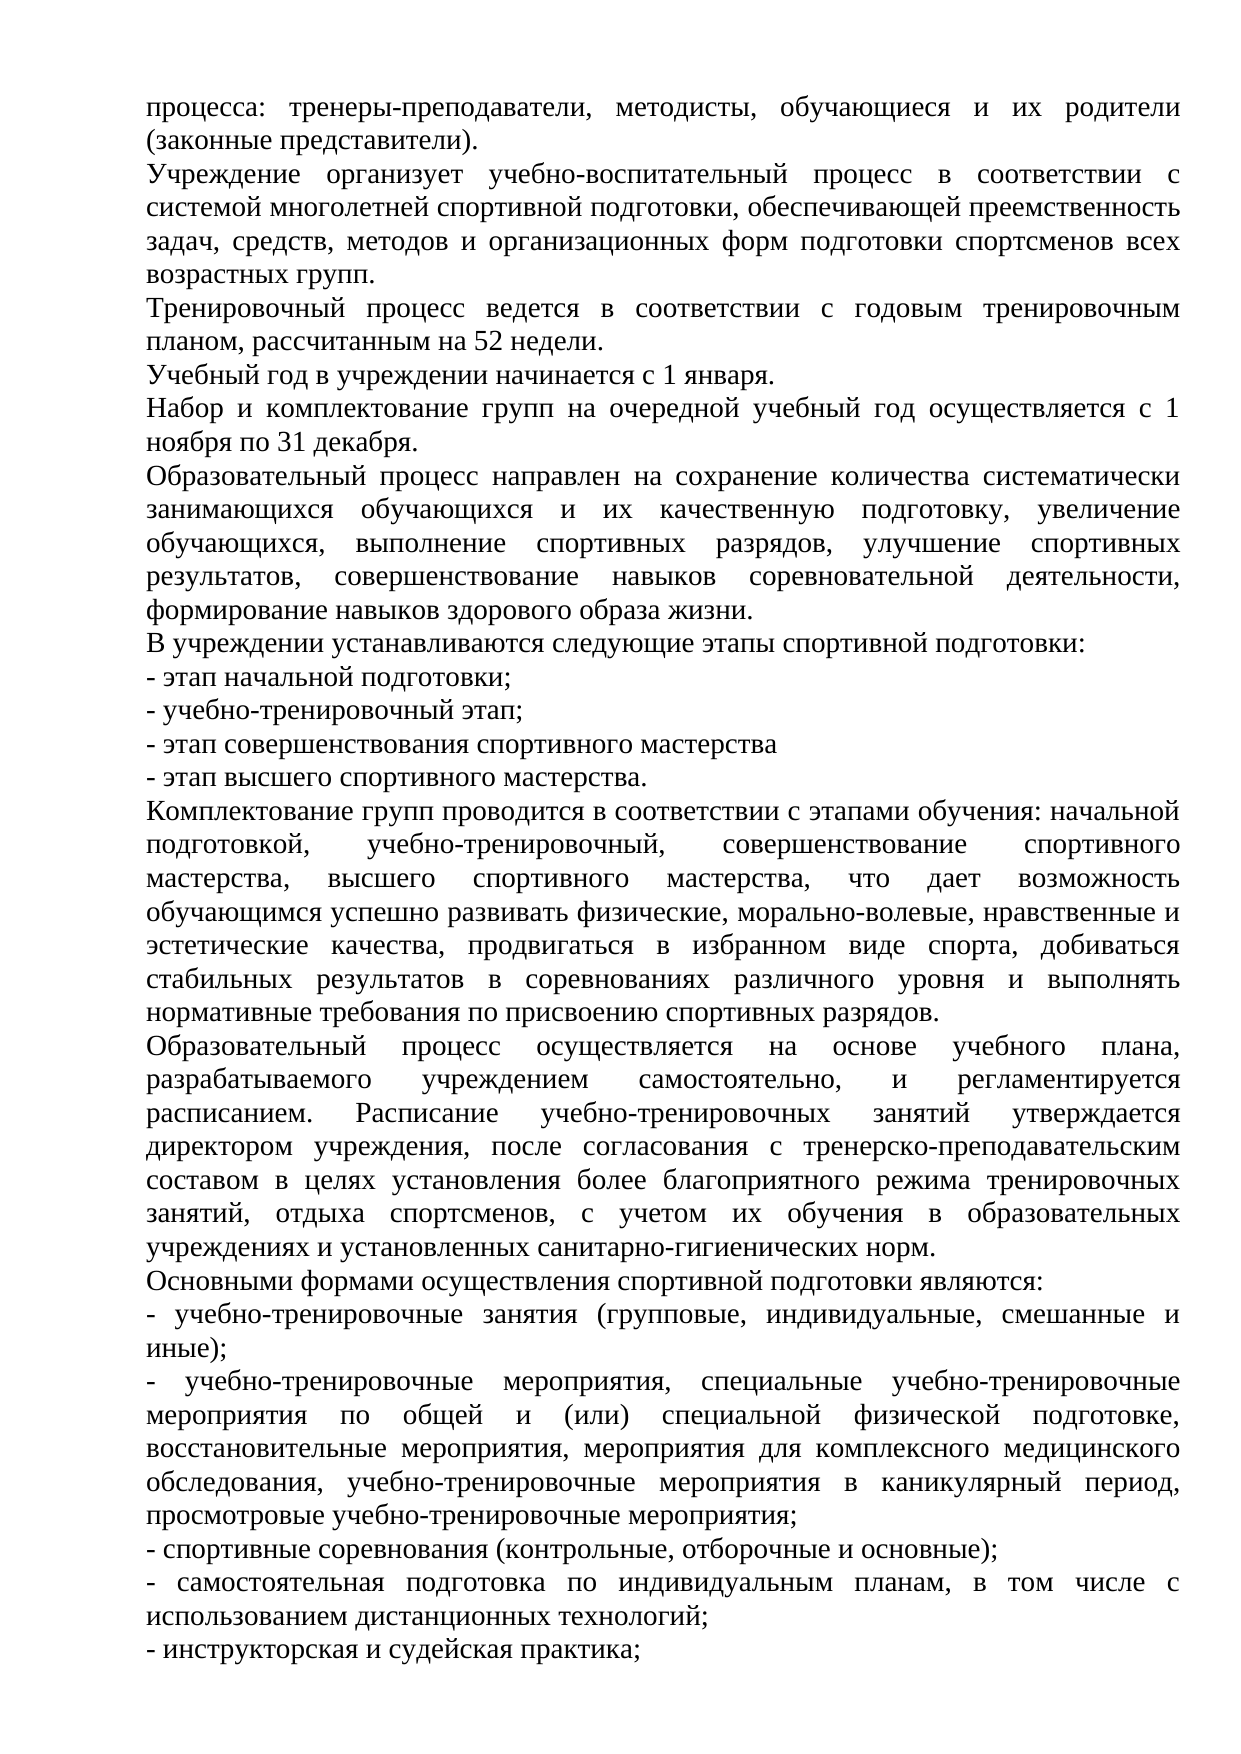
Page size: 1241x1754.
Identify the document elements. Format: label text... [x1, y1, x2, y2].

list Образовательный процесс осуществляется на основе учебного плана, разрабатываемого учреждением самостоятельно, и регламентируется расписанием. Расписание учебно-тренировочных занятий утверждается директором учреждения, после согласования с тренерско-преподавательским составом в целях установления более благоприятного режима тренировочных занятий, отдыха спортсменов, с учетом их обучения в образовательных учреждениях и установленных санитарно-гигиенических норм. [146, 1028, 1181, 1263]
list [146, 89, 1181, 156]
list Набор и комплектование групп на очередной учебный год осуществляется с 1 ноября по 31 декабря. [146, 391, 1181, 458]
list Комплектование групп проводится в соответствии с этапами обучения: начальной подготовкой, учебно-тренировочный, совершенствование спортивного мастерства, высшего спортивного мастерства, что дает возможность обучающимся успешно развивать физические, морально-волевые, нравственные и эстетические качества, продвигаться в избранном виде спорта, добиваться стабильных результатов в соревнованиях различного уровня и выполнять нормативные требования по присвоению спортивных разрядов. [146, 793, 1181, 1028]
list - самостоятельная подготовка по индивидуальным планам, в том числе с использованием дистанционных технологий; [146, 1564, 1181, 1632]
list Образовательный процесс направлен на сохранение количества систематически занимающихся обучающихся и их качественную подготовку, увеличение обучающихся, выполнение спортивных разрядов, улучшение спортивных результатов, совершенствование навыков соревновательной деятельности, формирование навыков здорового образа жизни. [146, 458, 1181, 625]
list - инструкторская и судейская практика; [146, 1632, 1181, 1665]
list Учреждение организует учебно-воспитательный процесс в соответствии с системой многолетней спортивной подготовки, обеспечивающей преемственность задач, средств, методов и организационных форм подготовки спортсменов всех возрастных групп. [146, 156, 1181, 290]
list В учреждении устанавливаются следующие этапы спортивной подготовки: [146, 625, 1181, 659]
list Тренировочный процесс ведется в соответствии с годовым тренировочным планом, рассчитанным на 52 недели. [146, 290, 1181, 357]
list Основными формами осуществления спортивной подготовки являются: [146, 1263, 1181, 1296]
list Учебный год в учреждении начинается с 1 января. [146, 357, 1181, 391]
list - учебно-тренировочные занятия (групповые, индивидуальные, смешанные и иные); [146, 1296, 1181, 1363]
list - этап высшего спортивного мастерства. [146, 759, 1181, 793]
list - этап совершенствования спортивного мастерства [146, 726, 1181, 759]
list - учебно-тренировочный этап; [146, 692, 1181, 726]
list - спортивные соревнования (контрольные, отборочные и основные); [146, 1531, 1181, 1564]
list - этап начальной подготовки; [146, 659, 1181, 692]
list - учебно-тренировочные мероприятия, специальные учебно-тренировочные мероприятия по общей и (или) специальной физической подготовке, восстановительные мероприятия, мероприятия для комплексного медицинского обследования, учебно-тренировочные мероприятия в каникулярный период, просмотровые учебно-тренировочные мероприятия; [146, 1363, 1181, 1531]
